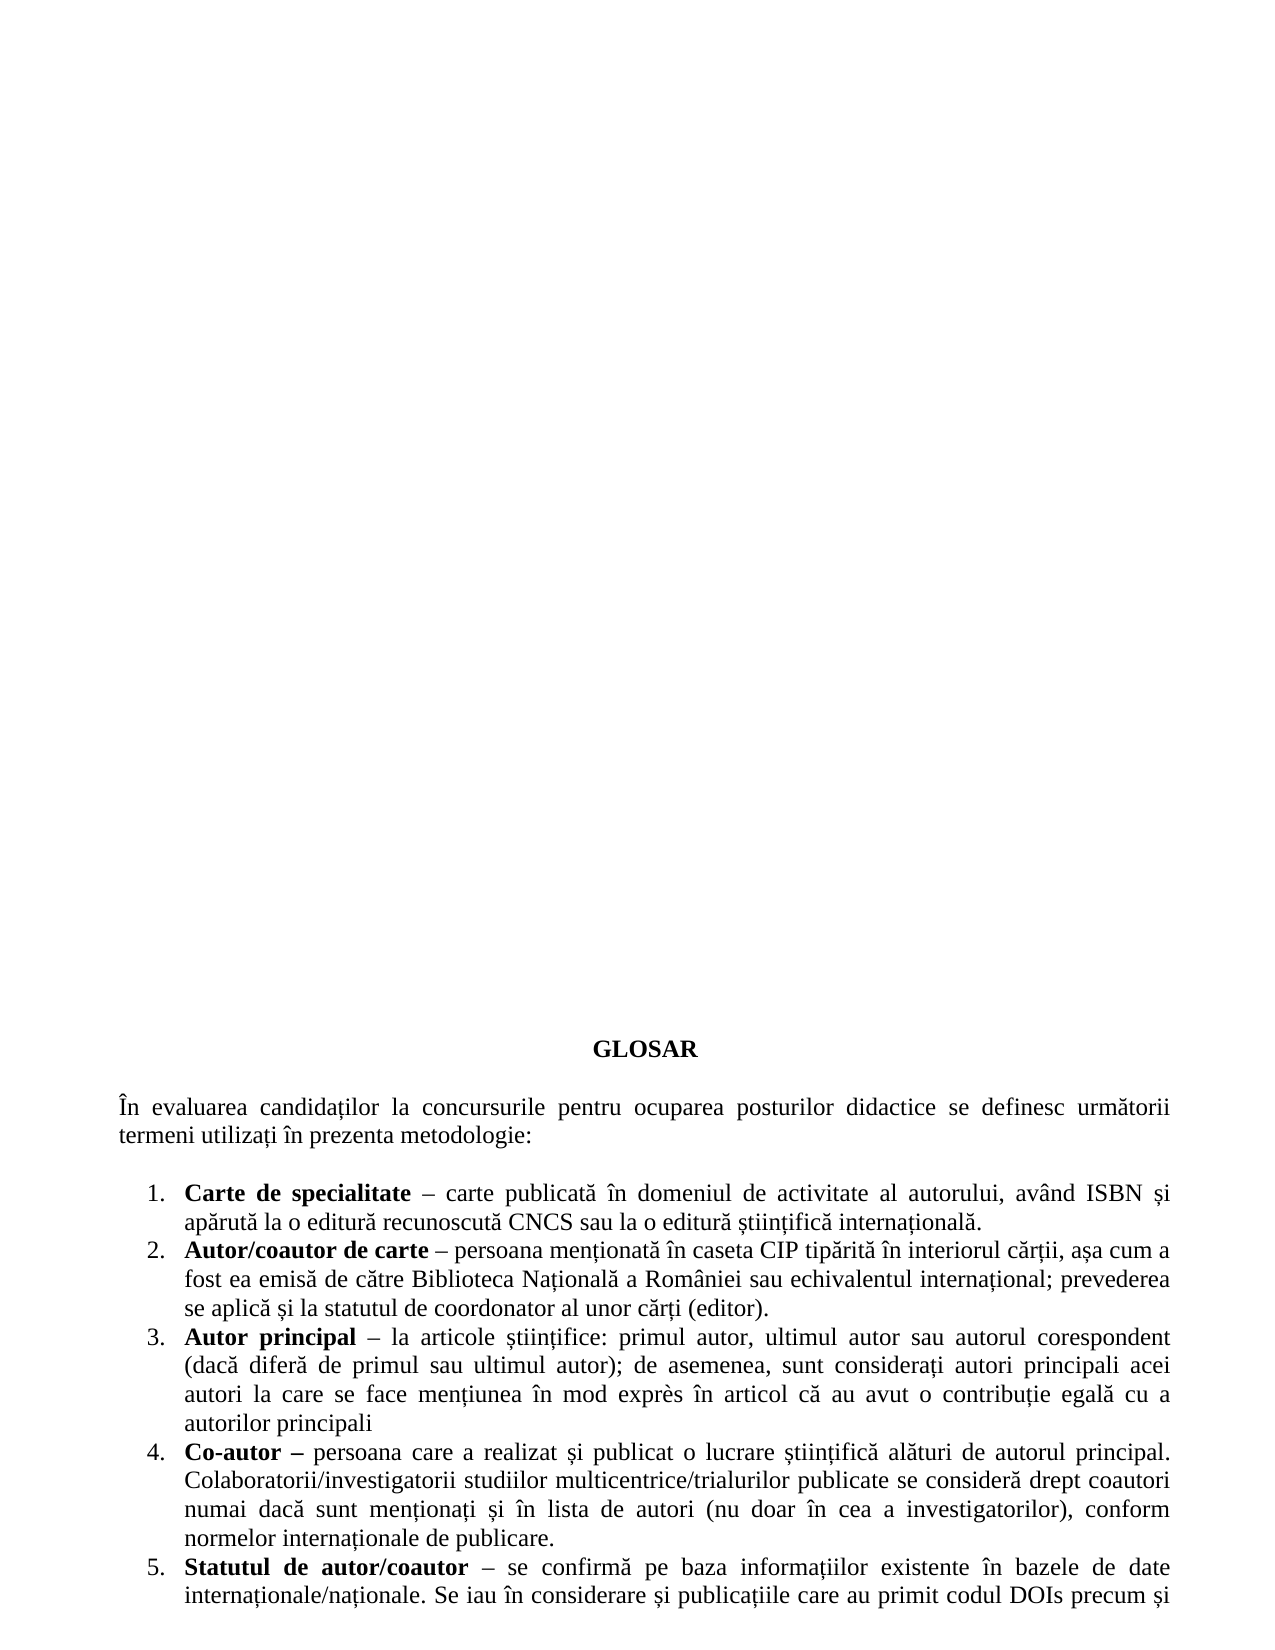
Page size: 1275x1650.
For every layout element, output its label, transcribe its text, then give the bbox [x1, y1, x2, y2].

list Autor/coautor de carte – persoana menționată în caseta CIP tipărită în interiorul cărții, așa cum a fost ea emisă de către Biblioteca Națională a României sau echivalentul internațional; prevederea se aplică și la statutul de coordonator al unor cărți (editor). [147, 1236, 1171, 1322]
text GLOSAR [118, 1034, 1171, 1063]
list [147, 1552, 1171, 1609]
list Carte de specialitate – carte publicată în domeniul de activitate al autorului, având ISBN și apărută la o editură recunoscută CNCS sau la o editură științifică internațională. [147, 1178, 1171, 1236]
list Co-autor – persoana care a realizat și publicat o lucrare științifică alături de autorul principal. Colaboratorii/investigatorii studiilor multicentrice/trialurilor publicate se consideră drept coautori numai dacă sunt menționați și în lista de autori (nu doar în cea a investigatorilor), conform normelor internaționale de publicare. [147, 1437, 1171, 1552]
text În evaluarea candidaților la concursurile pentru ocuparea posturilor didactice se definesc următorii termeni utilizați în prezenta metodologie: [118, 1092, 1171, 1149]
list Autor principal – la articole științifice: primul autor, ultimul autor sau autorul corespondent (dacă diferă de primul sau ultimul autor); de asemenea, sunt considerați autori principali acei autori la care se face mențiunea în mod exprès în articol că au avut o contribuție egală cu a autorilor principali [147, 1322, 1171, 1437]
